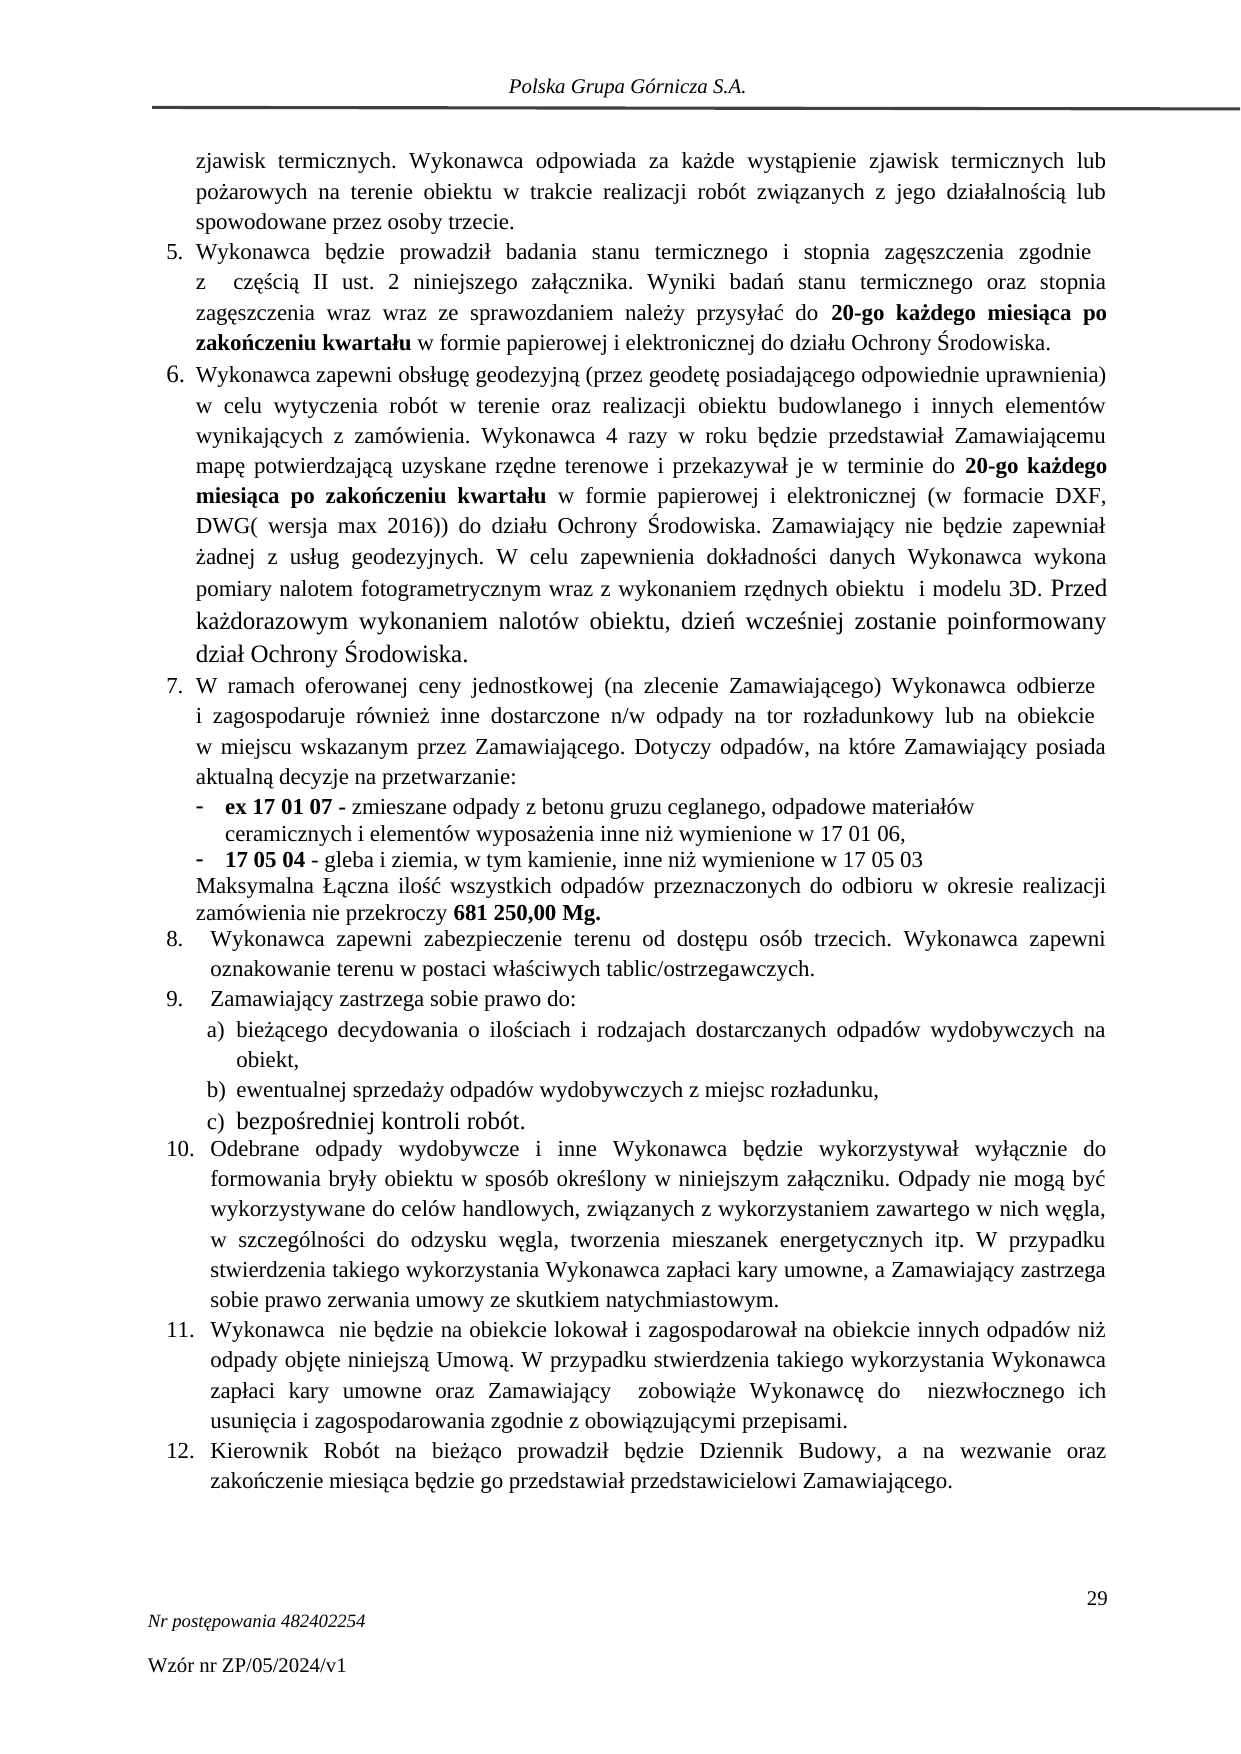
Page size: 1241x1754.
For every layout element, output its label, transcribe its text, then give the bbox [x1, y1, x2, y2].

list Odebrane odpady wydobywcze i inne Wykonawca będzie wykorzystywał wyłącznie do formowania bryły obiektu w sposób określony w niniejszym załączniku. Odpady nie mogą być wykorzystywane do celów handlowych, związanych z wykorzystaniem zawartego w nich węgla, w szczególności do odzysku węgla, tworzenia mieszanek energetycznych itp. W przypadku stwierdzenia takiego wykorzystania Wykonawca zapłaci kary umowne, a Zamawiający zastrzega sobie prawo zerwania umowy ze skutkiem natychmiastowym. [166, 1135, 1107, 1312]
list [166, 148, 1107, 234]
list Kierownik Robót na bieżąco prowadził będzie Dziennik Budowy, a na wezwanie oraz zakończenie miesiąca będzie go przedstawiał przedstawicielowi Zamawiającego. [166, 1437, 1107, 1494]
list bezpośredniej kontroli robót. [207, 1106, 1107, 1135]
list Wykonawca nie będzie na obiekcie lokował i zagospodarował na obiekcie innych odpadów niż odpady objęte niniejszą Umową. W przypadku stwierdzenia takiego wykorzystania Wykonawca zapłaci kary umowne oraz Zamawiający zobowiąże Wykonawcę do niezwłocznego ich usunięcia i zagospodarowania zgodnie z obowiązującymi przepisami. [166, 1316, 1107, 1433]
list 17 05 04 - gleba i ziemia, w tym kamienie, inne niż wymienione w 17 05 03 [196, 846, 1107, 872]
list bieżącego decydowania o ilościach i rodzajach dostarczanych odpadów wydobywczych na obiekt, [207, 1016, 1107, 1072]
list Zamawiający zastrzega sobie prawo do: [166, 985, 1107, 1012]
list ex 17 01 07 - zmieszane odpady z betonu gruzu ceglanego, odpadowe materiałów ceramicznych i elementów wyposażenia inne niż wymienione w 17 01 06, [196, 793, 1107, 846]
text Maksymalna Łączna ilość wszystkich odpadów przeznaczonych do odbioru w okresie realizacji zamówienia nie przekroczy 681 250,00 Mg. [196, 872, 1107, 925]
list W ramach oferowanej ceny jednostkowej (na zlecenie Zamawiającego) Wykonawca odbierze i zagospodaruje również inne dostarczone n/w odpady na tor rozładunkowy lub na obiekcie w miejscu wskazanym przez Zamawiającego. Dotyczy odpadów, na które Zamawiający posiada aktualną decyzje na przetwarzanie: [166, 672, 1107, 789]
list ewentualnej sprzedaży odpadów wydobywczych z miejsc rozładunku, [207, 1076, 1107, 1102]
list Wykonawca zapewni zabezpieczenie terenu od dostępu osób trzecich. Wykonawca zapewni oznakowanie terenu w postaci właściwych tablic/ostrzegawczych. [166, 925, 1107, 982]
list Wykonawca będzie prowadził badania stanu termicznego i stopnia zagęszczenia zgodnie z częścią II ust. 2 niniejszego załącznika. Wyniki badań stanu termicznego oraz stopnia zagęszczenia wraz wraz ze sprawozdaniem należy przysyłać do 20-go każdego miesiąca po zakończeniu kwartału w formie papierowej i elektronicznej do działu Ochrony Środowiska. [166, 238, 1107, 355]
list Wykonawca zapewni obsługę geodezyjną (przez geodetę posiadającego odpowiednie uprawnienia) w celu wytyczenia robót w terenie oraz realizacji obiektu budowlanego i innych elementów wynikających z zamówienia. Wykonawca 4 razy w roku będzie przedstawiał Zamawiającemu mapę potwierdzającą uzyskane rzędne terenowe i przekazywał je w terminie do 20-go każdego miesiąca po zakończeniu kwartału w formie papierowej i elektronicznej (w formacie DXF, DWG( wersja max 2016)) do działu Ochrony Środowiska. Zamawiający nie będzie zapewniał żadnej z usług geodezyjnych. W celu zapewnienia dokładności danych Wykonawca wykona pomiary nalotem fotogrametrycznym wraz z wykonaniem rzędnych obiektu i modelu 3D. Przed każdorazowym wykonaniem nalotów obiektu, dzień wcześniej zostanie poinformowany dział Ochrony Środowiska. [166, 359, 1107, 668]
